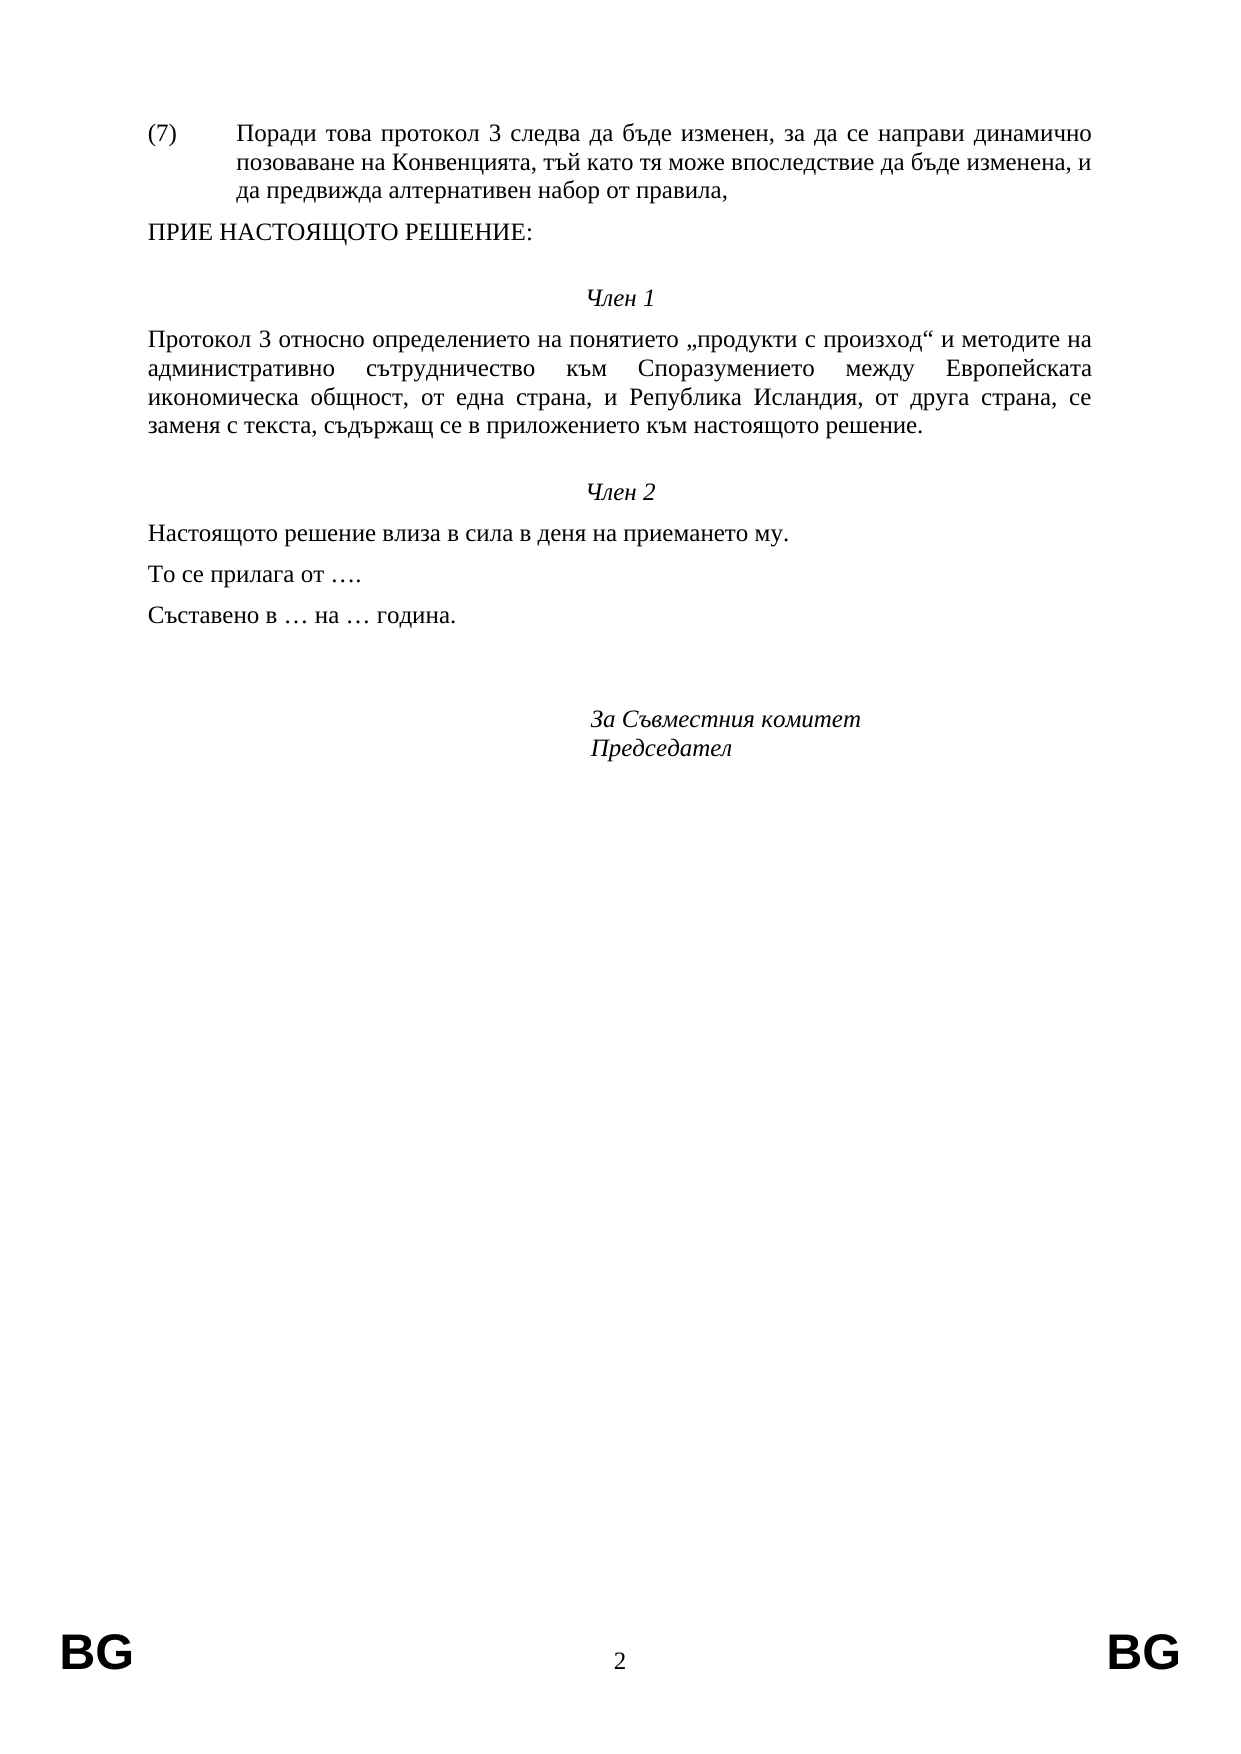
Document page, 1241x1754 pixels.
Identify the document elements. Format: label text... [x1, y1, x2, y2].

text За Съвместния комитет [148, 704, 1093, 733]
text То се прилага от …. [148, 559, 1093, 588]
text Поради това протокол 3 следва да бъде изменен, за да се направи динамично позоваване на Конвенцията, тъй като тя може впоследствие да бъде изменена, и да предвижда алтернативен набор от правила, [148, 118, 1093, 204]
text Съставено в … на … година. [148, 601, 1093, 629]
text Член 1 [148, 283, 1093, 312]
text ПРИЕ НАСТОЯЩОТО РЕШЕНИЕ: [148, 217, 1093, 246]
text Протокол 3 относно определението на понятието „продукти с произход“ и методите на административно сътрудничество към Споразумението между Европейската икономическа общност, от една страна, и Република Исландия, от друга страна, се заменя с текста, съдържащ се в приложението към настоящото решение. [148, 324, 1093, 439]
text Председател [148, 733, 1093, 762]
text Настоящото решение влиза в сила в деня на приемането му. [148, 518, 1093, 547]
text Член 2 [148, 477, 1093, 506]
